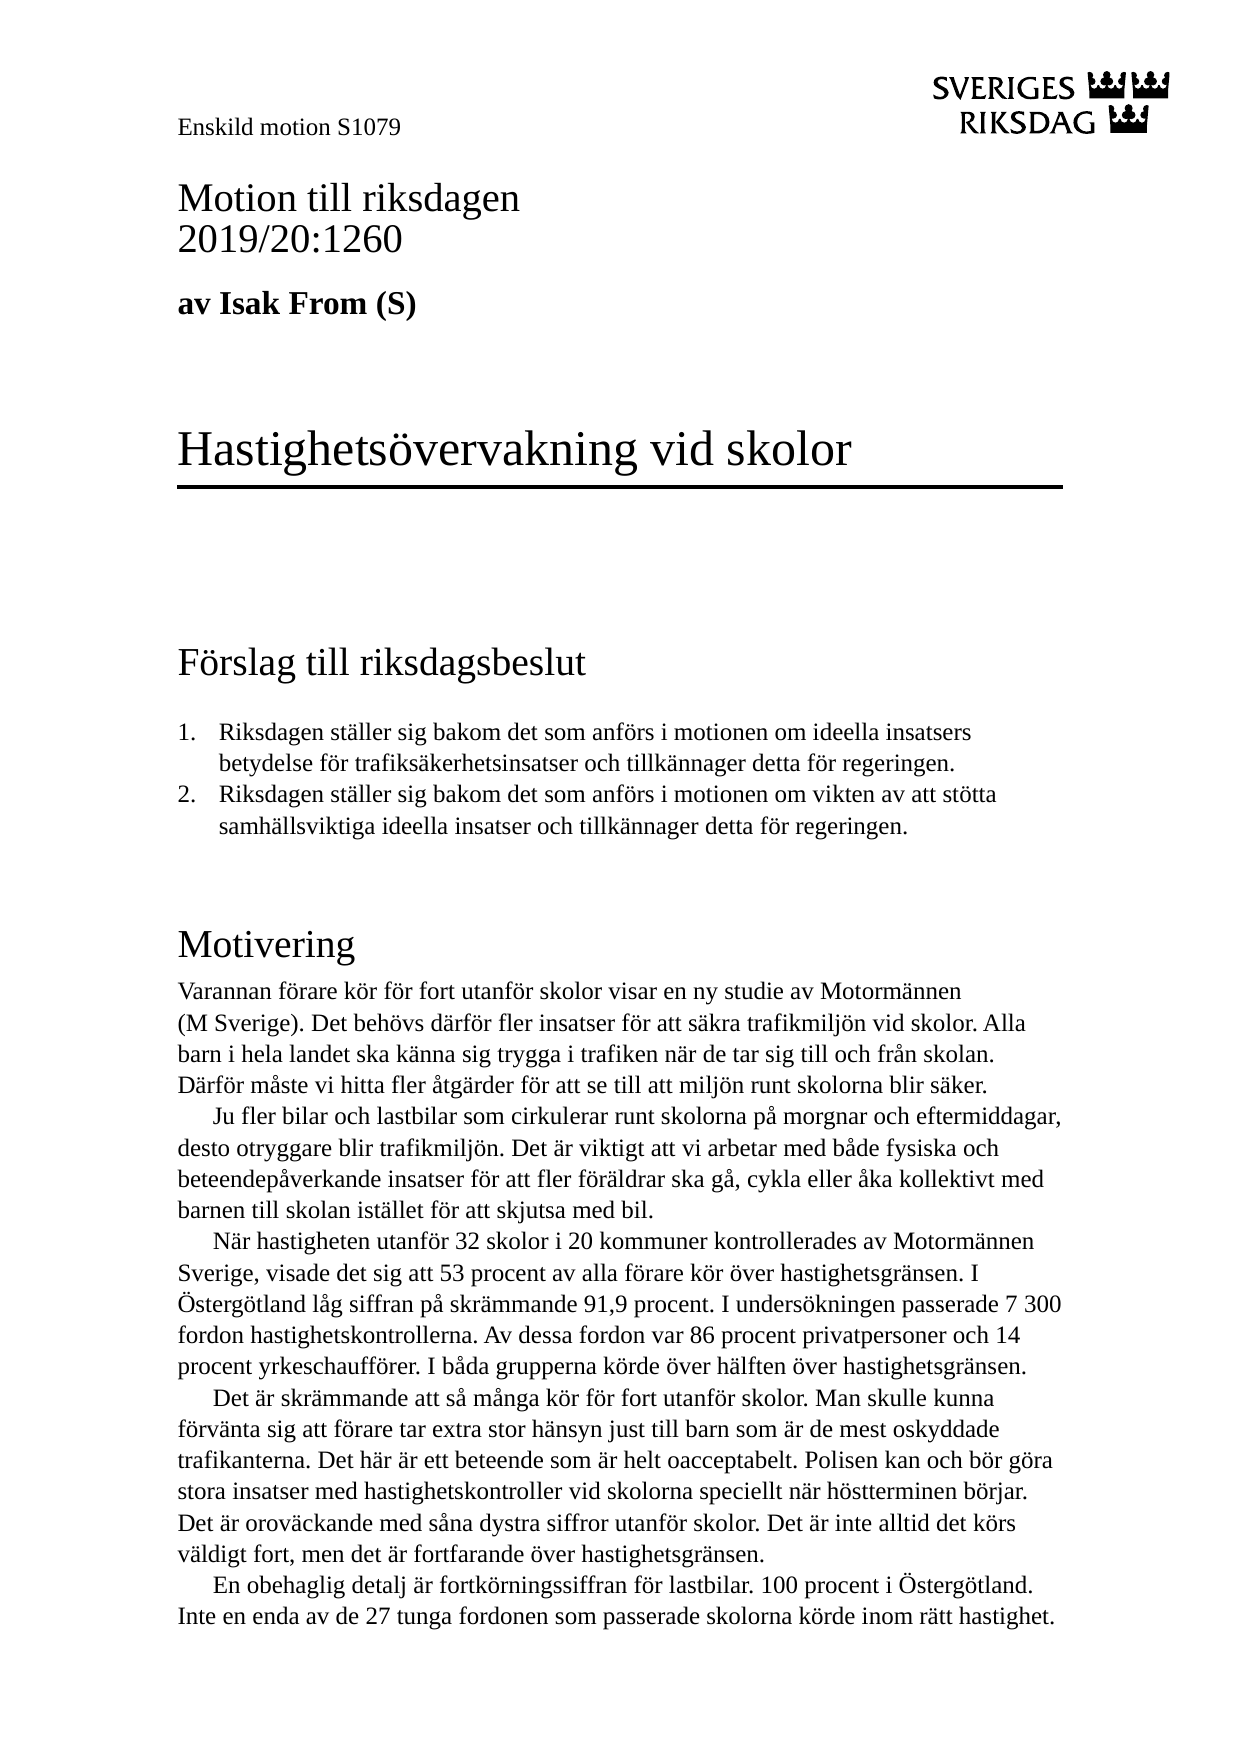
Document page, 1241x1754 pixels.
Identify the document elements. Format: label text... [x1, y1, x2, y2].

text Det är skrämmande att så många kör för fort utanför skolor. Man skulle kunna förvänta sig att förare tar extra stor hänsyn just till barn som är de mest oskyddade trafikanterna. Det här är ett beteende som är helt oacceptabelt. Polisen kan och bör göra stora insatser med hastighetskontroller vid skolorna speciellt när höstterminen börjar. Det är oroväckande med såna dystra siffror utanför skolor. Det är inte alltid det körs väldigt fort, men det är fortfarande över hastighetsgränsen. [177, 1380, 1063, 1568]
text Varannan förare kör för fort utanför skolor visar en ny studie av Motormännen (M Sverige). Det behövs därför fler insatser för att säkra trafikmiljön vid skolor. Alla barn i hela landet ska känna sig trygga i trafiken när de tar sig till och från skolan. Därför måste vi hitta fler åtgärder för att se till att miljön runt skolorna blir säker. [177, 974, 1063, 1099]
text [177, 1568, 1063, 1630]
text När hastigheten utanför 32 skolor i 20 kommuner kontrollerades av Motormännen Sverige, visade det sig att 53 procent av alla förare kör över hastighetsgränsen. I Östergötland låg siffran på skrämmande 91,9 procent. I undersökningen passerade 7 300 fordon hastighetskontrollerna. Av dessa fordon var 86 procent privatpersoner och 14 procent yrkeschaufförer. I båda grupperna körde över hälften över hastighetsgränsen. [177, 1224, 1063, 1380]
text Ju fler bilar och lastbilar som cirkulerar runt skolorna på morgnar och eftermiddagar, desto otryggare blir trafikmiljön. Det är viktigt att vi arbetar med både fysiska och beteendepåverkande insatser för att fler föräldrar ska gå, cykla eller åka kollektivt med barnen till skolan istället för att skjutsa med bil. [177, 1099, 1063, 1224]
